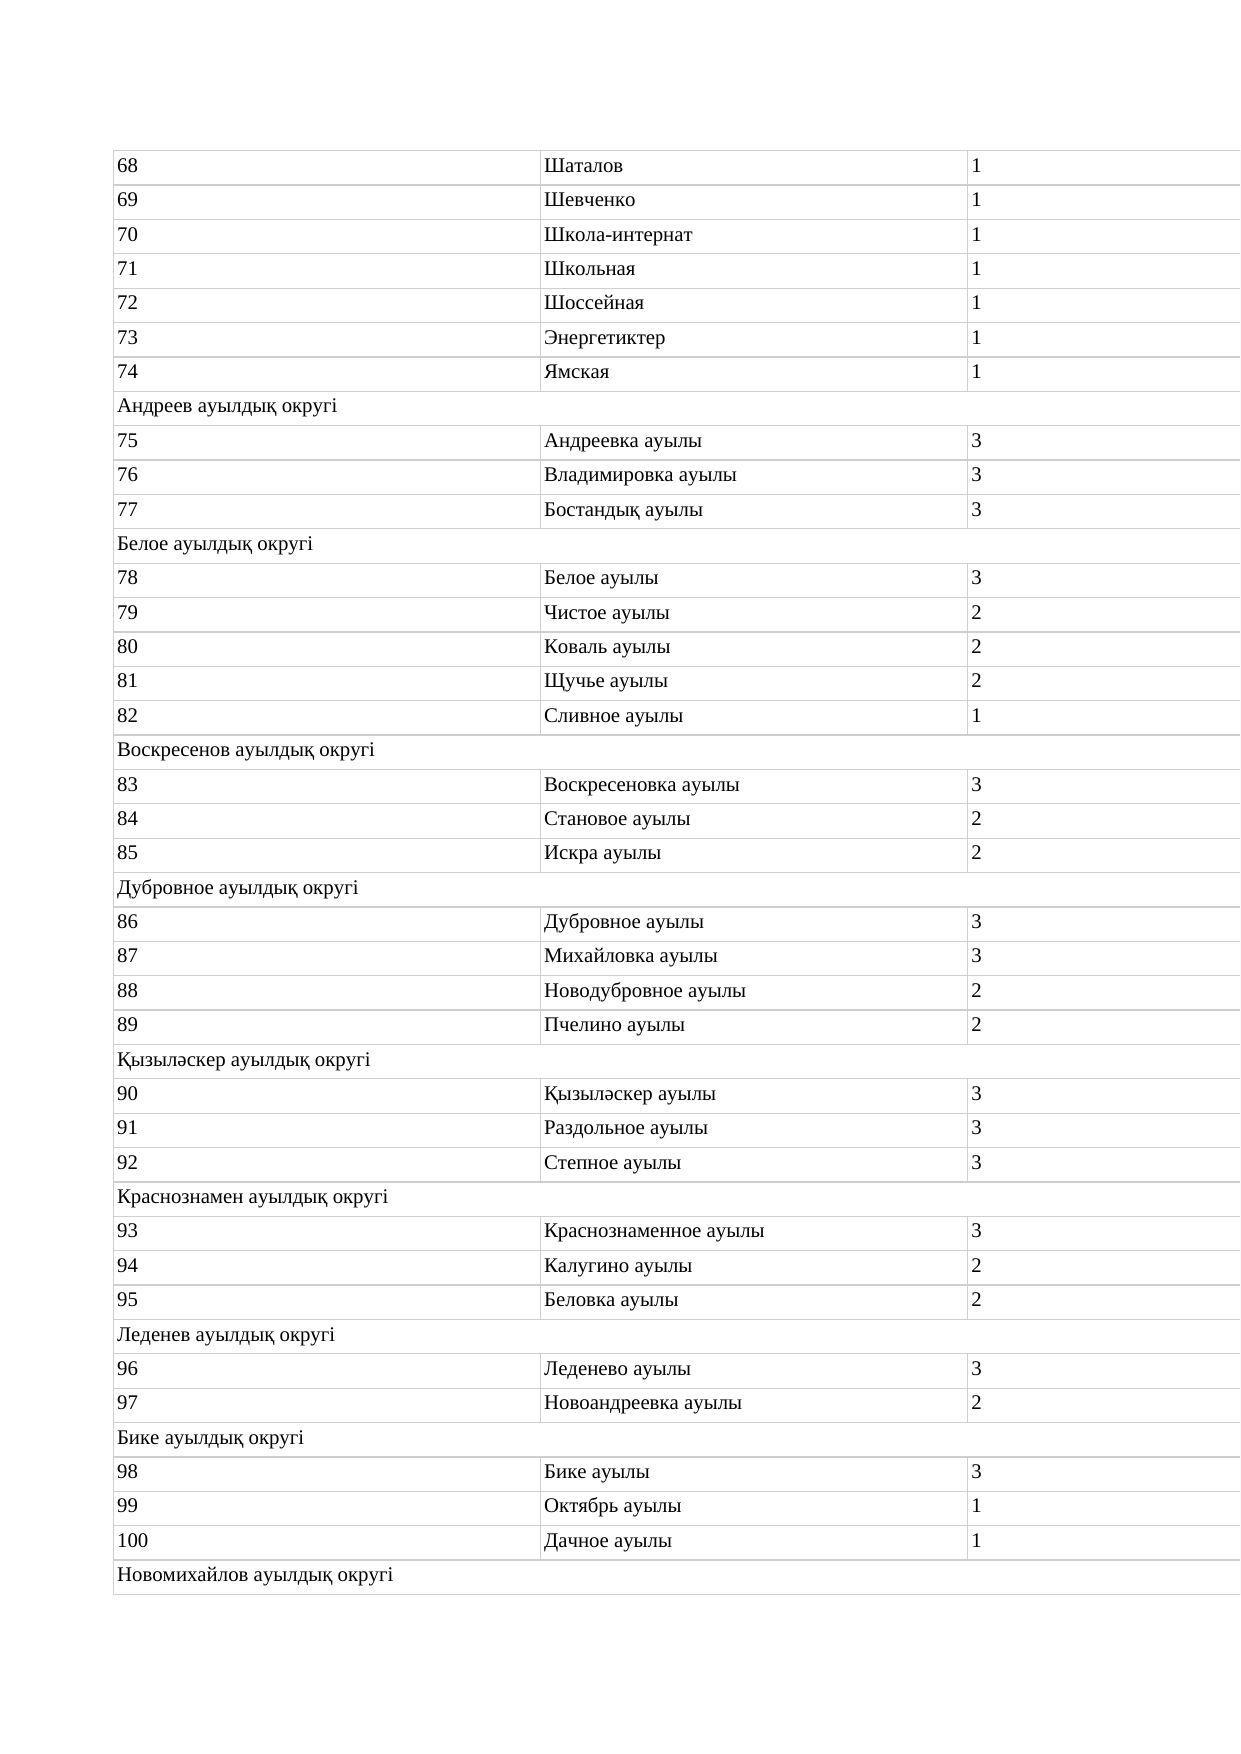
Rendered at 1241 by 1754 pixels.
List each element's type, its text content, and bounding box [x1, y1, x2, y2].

table_cell Калугино ауылы [541, 1251, 967, 1284]
table_cell Становое ауылы [541, 804, 967, 837]
table_cell 3 [968, 770, 1240, 803]
table_cell 96 [114, 1354, 540, 1387]
table_cell 1 [968, 186, 1240, 219]
table_cell 84 [114, 804, 540, 837]
table_cell Краснознамен ауылдық округі [114, 1183, 1240, 1216]
table_cell Воскресенов ауылдық округі [114, 736, 1240, 769]
table_cell Шоссейная [541, 289, 967, 322]
table_cell 99 [114, 1492, 540, 1525]
table_cell 1 [968, 220, 1240, 253]
table_cell Школа-интернат [541, 220, 967, 253]
table_cell Михайловка ауылы [541, 942, 967, 975]
table_cell Краснознаменное ауылы [541, 1217, 967, 1250]
table_cell Шевченко [541, 186, 967, 219]
table_cell 92 [114, 1148, 540, 1181]
table_cell 2 [968, 804, 1240, 837]
table_cell 95 [114, 1286, 540, 1319]
table_cell 3 [968, 1458, 1240, 1491]
table_cell Шаталов [541, 151, 967, 184]
table_cell Октябрь ауылы [541, 1492, 967, 1525]
table_cell 2 [968, 839, 1240, 872]
table_cell 2 [968, 633, 1240, 666]
table_cell Дачное ауылы [541, 1526, 967, 1559]
table_cell 81 [114, 667, 540, 700]
table_cell 79 [114, 598, 540, 631]
table_cell Чистое ауылы [541, 598, 967, 631]
table_cell 3 [968, 908, 1240, 941]
table_cell Андреевка ауылы [541, 426, 967, 459]
table_cell 85 [114, 839, 540, 872]
table_cell Пчелино ауылы [541, 1011, 967, 1044]
table_cell 3 [968, 1354, 1240, 1387]
table_cell 71 [114, 254, 540, 287]
table_cell 83 [114, 770, 540, 803]
table_cell 97 [114, 1389, 540, 1422]
table_cell 93 [114, 1217, 540, 1250]
table_cell 98 [114, 1458, 540, 1491]
table_cell 91 [114, 1114, 540, 1147]
table_cell Воскресеновка ауылы [541, 770, 967, 803]
table_cell 73 [114, 323, 540, 356]
table_cell Бике ауылы [541, 1458, 967, 1491]
table_cell Бике ауылдық округі [114, 1423, 1240, 1456]
table_cell Щучье ауылы [541, 667, 967, 700]
table_cell 68 [114, 151, 540, 184]
table_cell 69 [114, 186, 540, 219]
table_cell 90 [114, 1079, 540, 1112]
table_cell 2 [968, 667, 1240, 700]
table_cell 3 [968, 426, 1240, 459]
table_cell 3 [968, 495, 1240, 528]
table_cell Белое ауылдық округі [114, 529, 1240, 562]
table_cell Новодубровное ауылы [541, 976, 967, 1009]
table_cell 1 [968, 151, 1240, 184]
table_cell 3 [968, 564, 1240, 597]
table_cell Коваль ауылы [541, 633, 967, 666]
table_cell 100 [114, 1526, 540, 1559]
table_cell 94 [114, 1251, 540, 1284]
table_cell Леденев ауылдық округі [114, 1320, 1240, 1353]
table_cell Сливное ауылы [541, 701, 967, 734]
table_cell Энергетиктер [541, 323, 967, 356]
table_cell 88 [114, 976, 540, 1009]
table_cell 87 [114, 942, 540, 975]
table_cell Белое ауылы [541, 564, 967, 597]
table_cell 2 [968, 976, 1240, 1009]
table_cell 2 [968, 1011, 1240, 1044]
table_cell 3 [968, 1217, 1240, 1250]
table_cell 74 [114, 358, 540, 391]
table_cell 75 [114, 426, 540, 459]
table_cell 3 [968, 461, 1240, 494]
table_cell 3 [968, 1079, 1240, 1112]
table_cell 3 [968, 1148, 1240, 1181]
table_cell 82 [114, 701, 540, 734]
table_cell 78 [114, 564, 540, 597]
table_cell Школьная [541, 254, 967, 287]
table_cell 3 [968, 942, 1240, 975]
table_cell 76 [114, 461, 540, 494]
table_cell 86 [114, 908, 540, 941]
table_cell 3 [968, 1114, 1240, 1147]
table_cell Новоандреевка ауылы [541, 1389, 967, 1422]
table_cell 2 [968, 1251, 1240, 1284]
table_cell 2 [968, 1389, 1240, 1422]
table_cell Беловка ауылы [541, 1286, 967, 1319]
table_cell 89 [114, 1011, 540, 1044]
table_cell 1 [968, 254, 1240, 287]
table_cell 1 [968, 289, 1240, 322]
table_cell 72 [114, 289, 540, 322]
table_cell 80 [114, 633, 540, 666]
table_cell 2 [968, 1286, 1240, 1319]
table_cell 1 [968, 701, 1240, 734]
table_cell Ямская [541, 358, 967, 391]
table_cell Владимировка ауылы [541, 461, 967, 494]
table_cell Искра ауылы [541, 839, 967, 872]
table_cell Степное ауылы [541, 1148, 967, 1181]
table_cell 70 [114, 220, 540, 253]
table_cell 1 [968, 1492, 1240, 1525]
table_cell 77 [114, 495, 540, 528]
table_cell Бостандық ауылы [541, 495, 967, 528]
table_cell 1 [968, 358, 1240, 391]
table_cell Қызыләскер ауылдық округі [114, 1045, 1240, 1078]
table_cell Қызыләскер ауылы [541, 1079, 967, 1112]
table_cell Дубровное ауылдық округі [114, 873, 1240, 906]
table_cell Леденево ауылы [541, 1354, 967, 1387]
table_cell Андреев ауылдық округі [114, 392, 1240, 425]
table_cell 1 [968, 323, 1240, 356]
table_cell 2 [968, 598, 1240, 631]
table_cell Раздольное ауылы [541, 1114, 967, 1147]
table_cell 1 [968, 1526, 1240, 1559]
table_cell Дубровное ауылы [541, 908, 967, 941]
table_cell Новомихайлов ауылдық округі [114, 1561, 1240, 1594]
